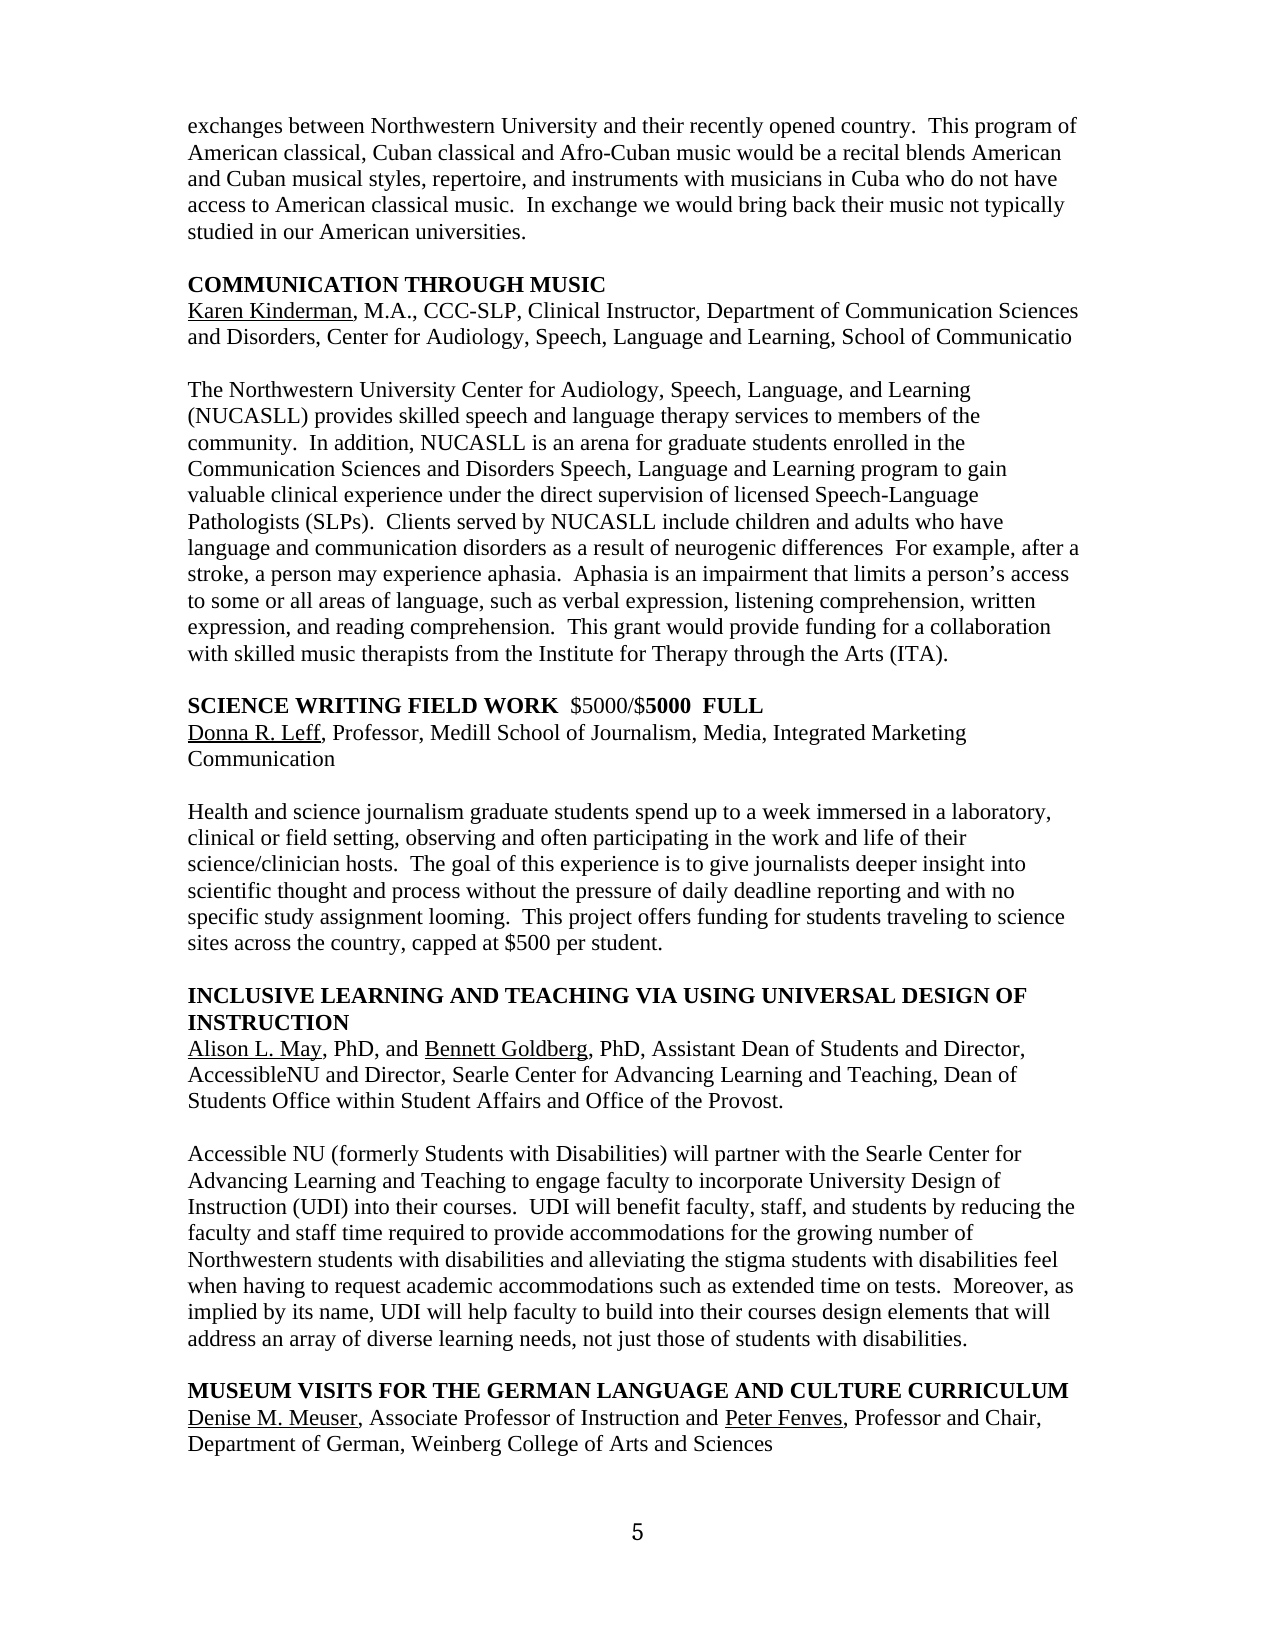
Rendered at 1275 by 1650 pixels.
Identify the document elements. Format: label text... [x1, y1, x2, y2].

text Health and science journalism graduate students spend up to a week immersed in a laboratory, clinical or field setting, observing and often participating in the work and life of their science/clinician hosts. The goal of this experience is to give journalists deeper insight into scientific thought and process without the pressure of daily deadline reporting and with no specific study assignment looming. This project offers funding for students traveling to science sites across the country, capped at $500 per student. [187, 798, 1087, 956]
text Alison L. May, PhD, and Bennett Goldberg, PhD, Assistant Dean of Students and Director, AccessibleNU and Director, Searle Center for Advancing Learning and Teaching, Dean of Students Office within Student Affairs and Office of the Provost. [187, 1035, 1087, 1114]
text SCIENCE WRITING FIELD WORK $5000/$5000 FULL [187, 692, 1087, 719]
text The Northwestern University Center for Audiology, Speech, Language, and Learning (NUCASLL) provides skilled speech and language therapy services to members of the community. In addition, NUCASLL is an arena for graduate students enrolled in the Communication Sciences and Disorders Speech, Language and Learning program to gain valuable clinical experience under the direct supervision of licensed Speech-Language Pathologists (SLPs). Clients served by NUCASLL include children and adults who have language and communication disorders as a result of neurogenic differences For example, after a stroke, a person may experience aphasia. Aphasia is an impairment that limits a person’s access to some or all areas of language, such as verbal expression, listening comprehension, written expression, and reading comprehension. This grant would provide funding for a collaboration with skilled music therapists from the Institute for Therapy through the Arts (ITA). [187, 376, 1087, 666]
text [187, 112, 1087, 244]
text Donna R. Leff, Professor, Medill School of Journalism, Media, Integrated Marketing Communication [187, 719, 1087, 771]
text Denise M. Meuser, Associate Professor of Instruction and Peter Fenves, Professor and Chair, Department of German, Weinberg College of Arts and Sciences [187, 1404, 1087, 1457]
text Accessible NU (formerly Students with Disabilities) will partner with the Searle Center for Advancing Learning and Teaching to engage faculty to incorporate University Design of Instruction (UDI) into their courses. UDI will benefit faculty, staff, and students by reducing the faculty and staff time required to provide accommodations for the growing number of Northwestern students with disabilities and alleviating the stigma students with disabilities feel when having to request academic accommodations such as extended time on tests. Moreover, as implied by its name, UDI will help faculty to build into their courses design elements that will address an array of diverse learning needs, not just those of students with disabilities. [187, 1140, 1087, 1351]
text INCLUSIVE LEARNING AND TEACHING VIA USING UNIVERSAL DESIGN OF INSTRUCTION [187, 982, 1087, 1035]
text COMMUNICATION THROUGH MUSIC [187, 271, 1087, 297]
text MUSEUM VISITS FOR THE GERMAN LANGUAGE AND CULTURE CURRICULUM [187, 1377, 1087, 1404]
text Karen Kinderman, M.A., CCC-SLP, Clinical Instructor, Department of Communication Sciences and Disorders, Center for Audiology, Speech, Language and Learning, School of Communicatio [187, 297, 1087, 350]
